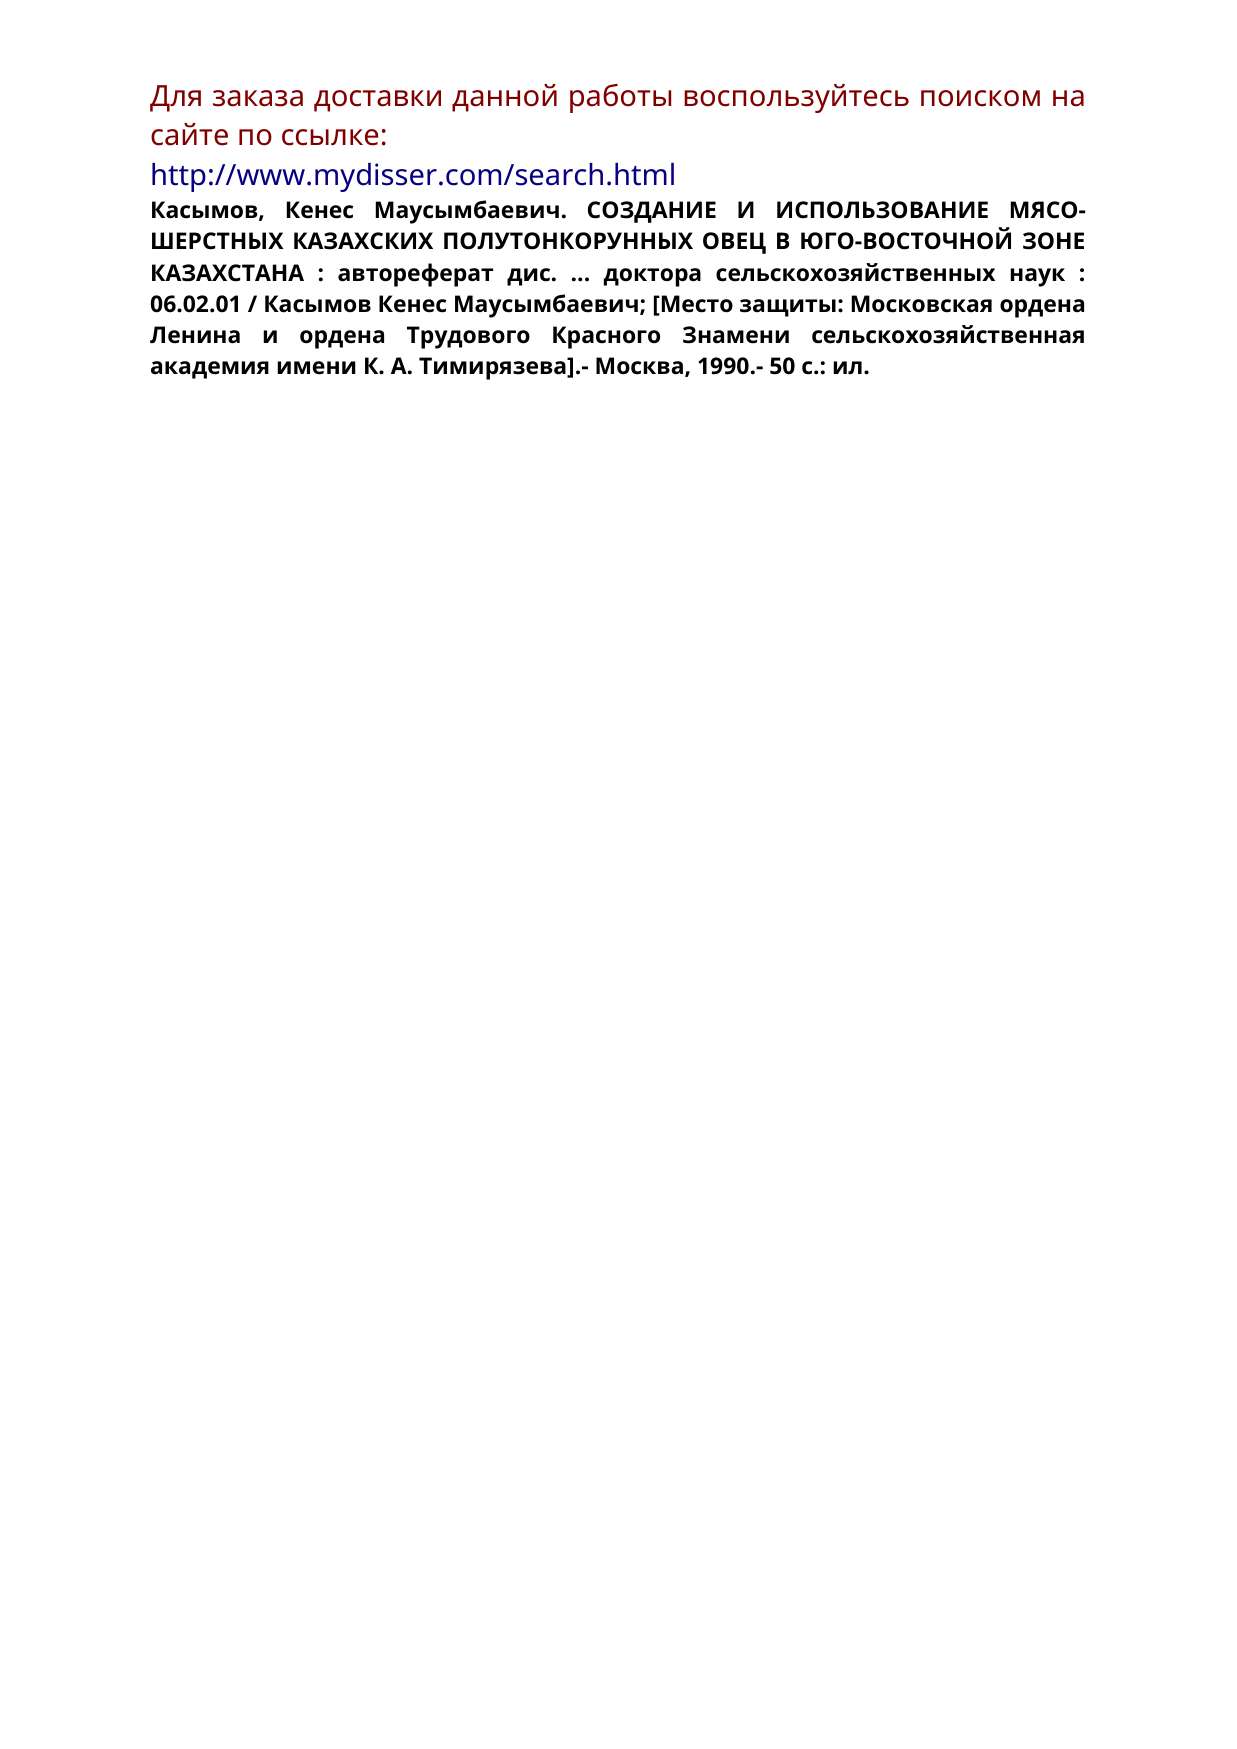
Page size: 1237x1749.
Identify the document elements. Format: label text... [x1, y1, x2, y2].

text Касымов, Кенес Маусымбаевич. СОЗДАНИЕ И ИСПОЛЬЗОВАНИЕ МЯСО-ШЕРСТНЫХ КАЗАХСКИХ ПОЛУТОНКОРУННЫХ ОВЕЦ В ЮГО-ВОСТОЧНОЙ ЗОНЕ КАЗАХСТАНА : автореферат дис. ... доктора сельскохозяйственных наук : 06.02.01 / Касымов Кенес Маусымбаевич; [Место защиты: Московская ордена Ленина и ордена Трудового Красного Знамени сельскохозяйственная академия имени К. А. Тимирязева].- Москва, 1990.- 50 с.: ил. [150, 194, 1086, 382]
